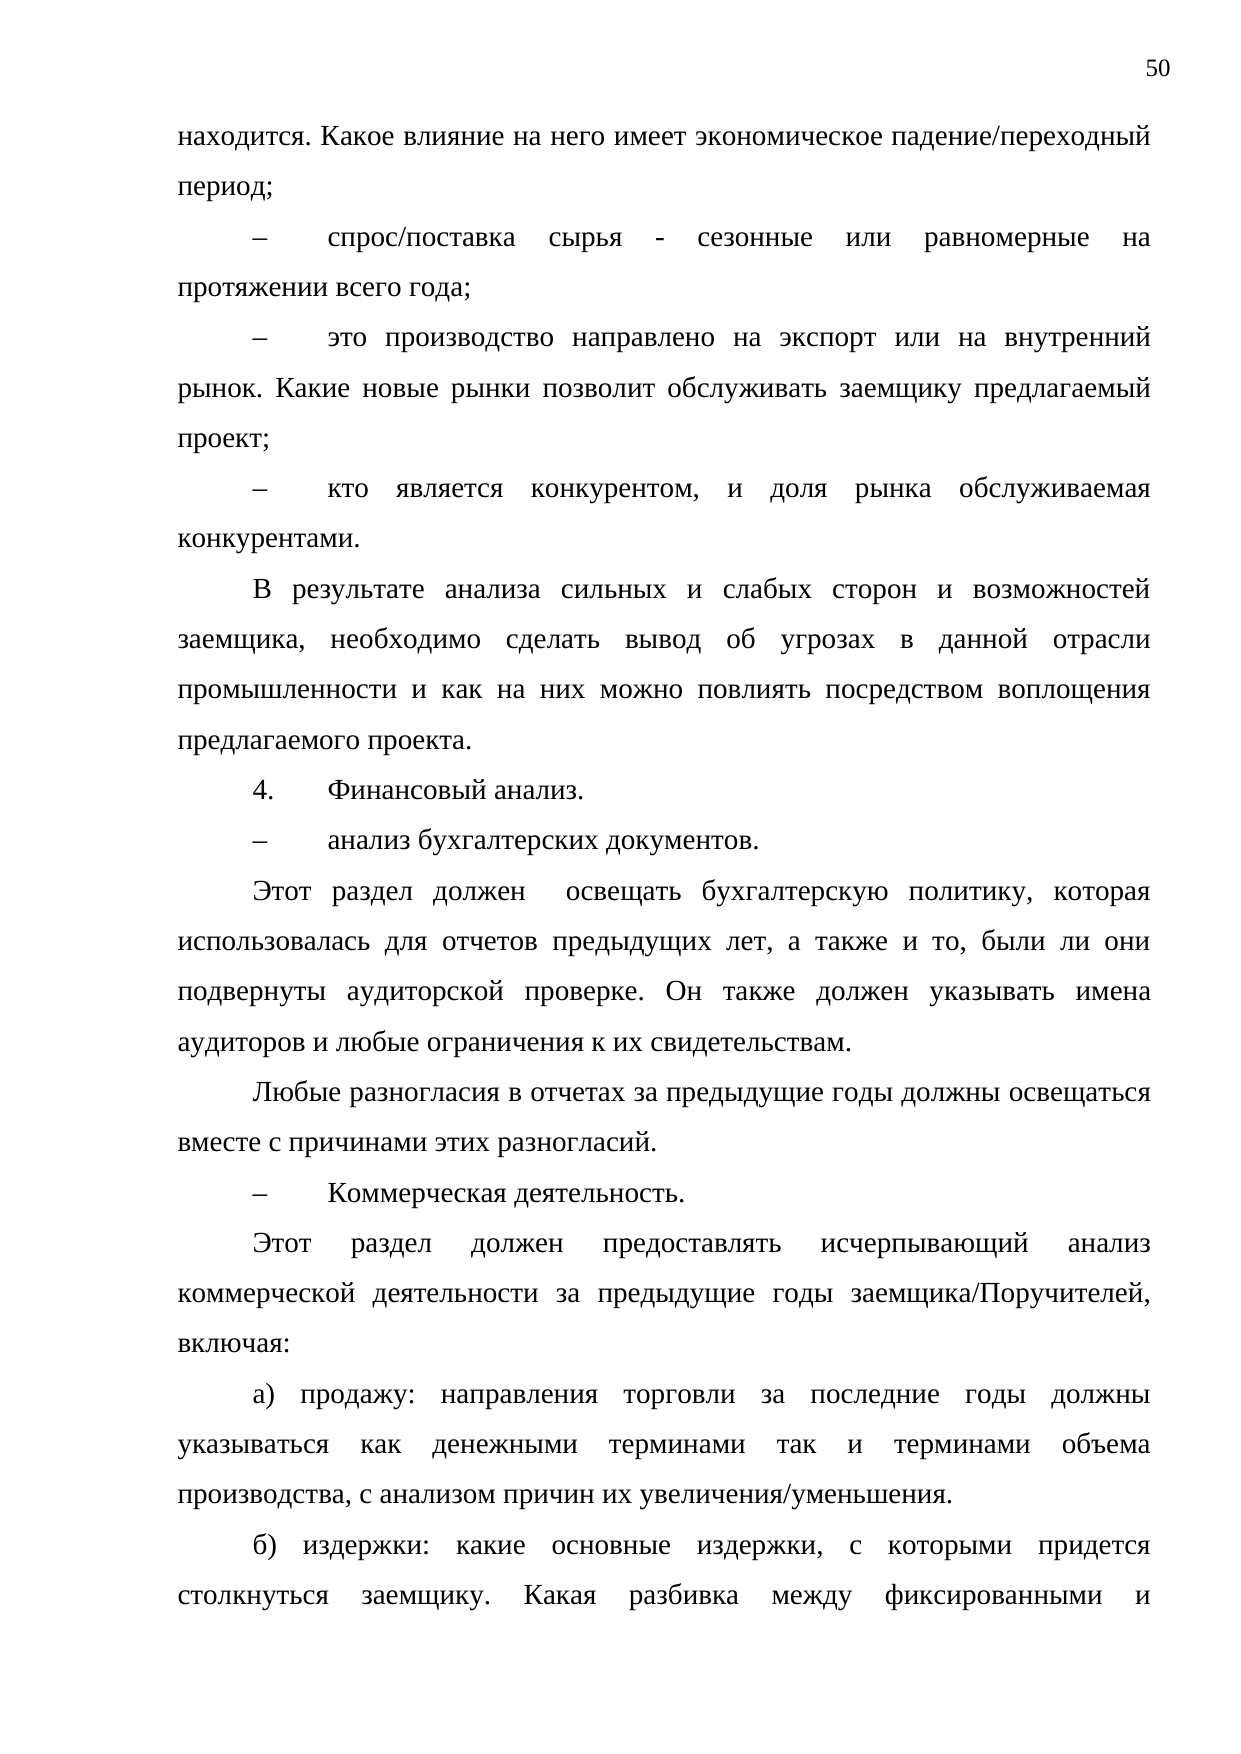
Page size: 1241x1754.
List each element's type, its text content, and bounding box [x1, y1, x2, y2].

list кто является конкурентом, и доля рынка обслуживаемая конкурентами. [177, 470, 1152, 554]
list В результате анализа сильных и слабых сторон и возможностей заемщика, необходимо сделать вывод об угрозах в данной отрасли промышленности и как на них можно повлиять посредством воплощения предлагаемого проекта. [177, 571, 1152, 755]
list а) продажу: направления торговли за последние годы должны указываться как денежными терминами так и терминами объема производства, с анализом причин их увеличения/уменьшения. [177, 1376, 1152, 1510]
list спрос/поставка сырья - сезонные или равномерные на протяжении всего года; [177, 219, 1152, 303]
list Любые разногласия в отчетах за предыдущие годы должны освещаться вместе с причинами этих разногласий. [177, 1074, 1152, 1158]
list Этот раздел должен освещать бухгалтерскую политику, которая использовалась для отчетов предыдущих лет, а также и то, были ли они подвернуты аудиторской проверке. Он также должен указывать имена аудиторов и любые ограничения к их свидетельствам. [177, 873, 1152, 1057]
list это производство направлено на экспорт или на внутренний рынок. Какие новые рынки позволит обслуживать заемщику предлагаемый проект; [177, 319, 1152, 453]
list Коммерческая деятельность. [177, 1175, 1152, 1208]
list Этот раздел должен предоставлять исчерпывающий анализ коммерческой деятельности за предыдущие годы заемщика/Поручителей, включая: [177, 1225, 1152, 1359]
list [177, 1527, 1152, 1611]
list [177, 118, 1152, 202]
list анализ бухгалтерских документов. [177, 822, 1152, 856]
list Финансовый анализ. [177, 772, 1152, 806]
